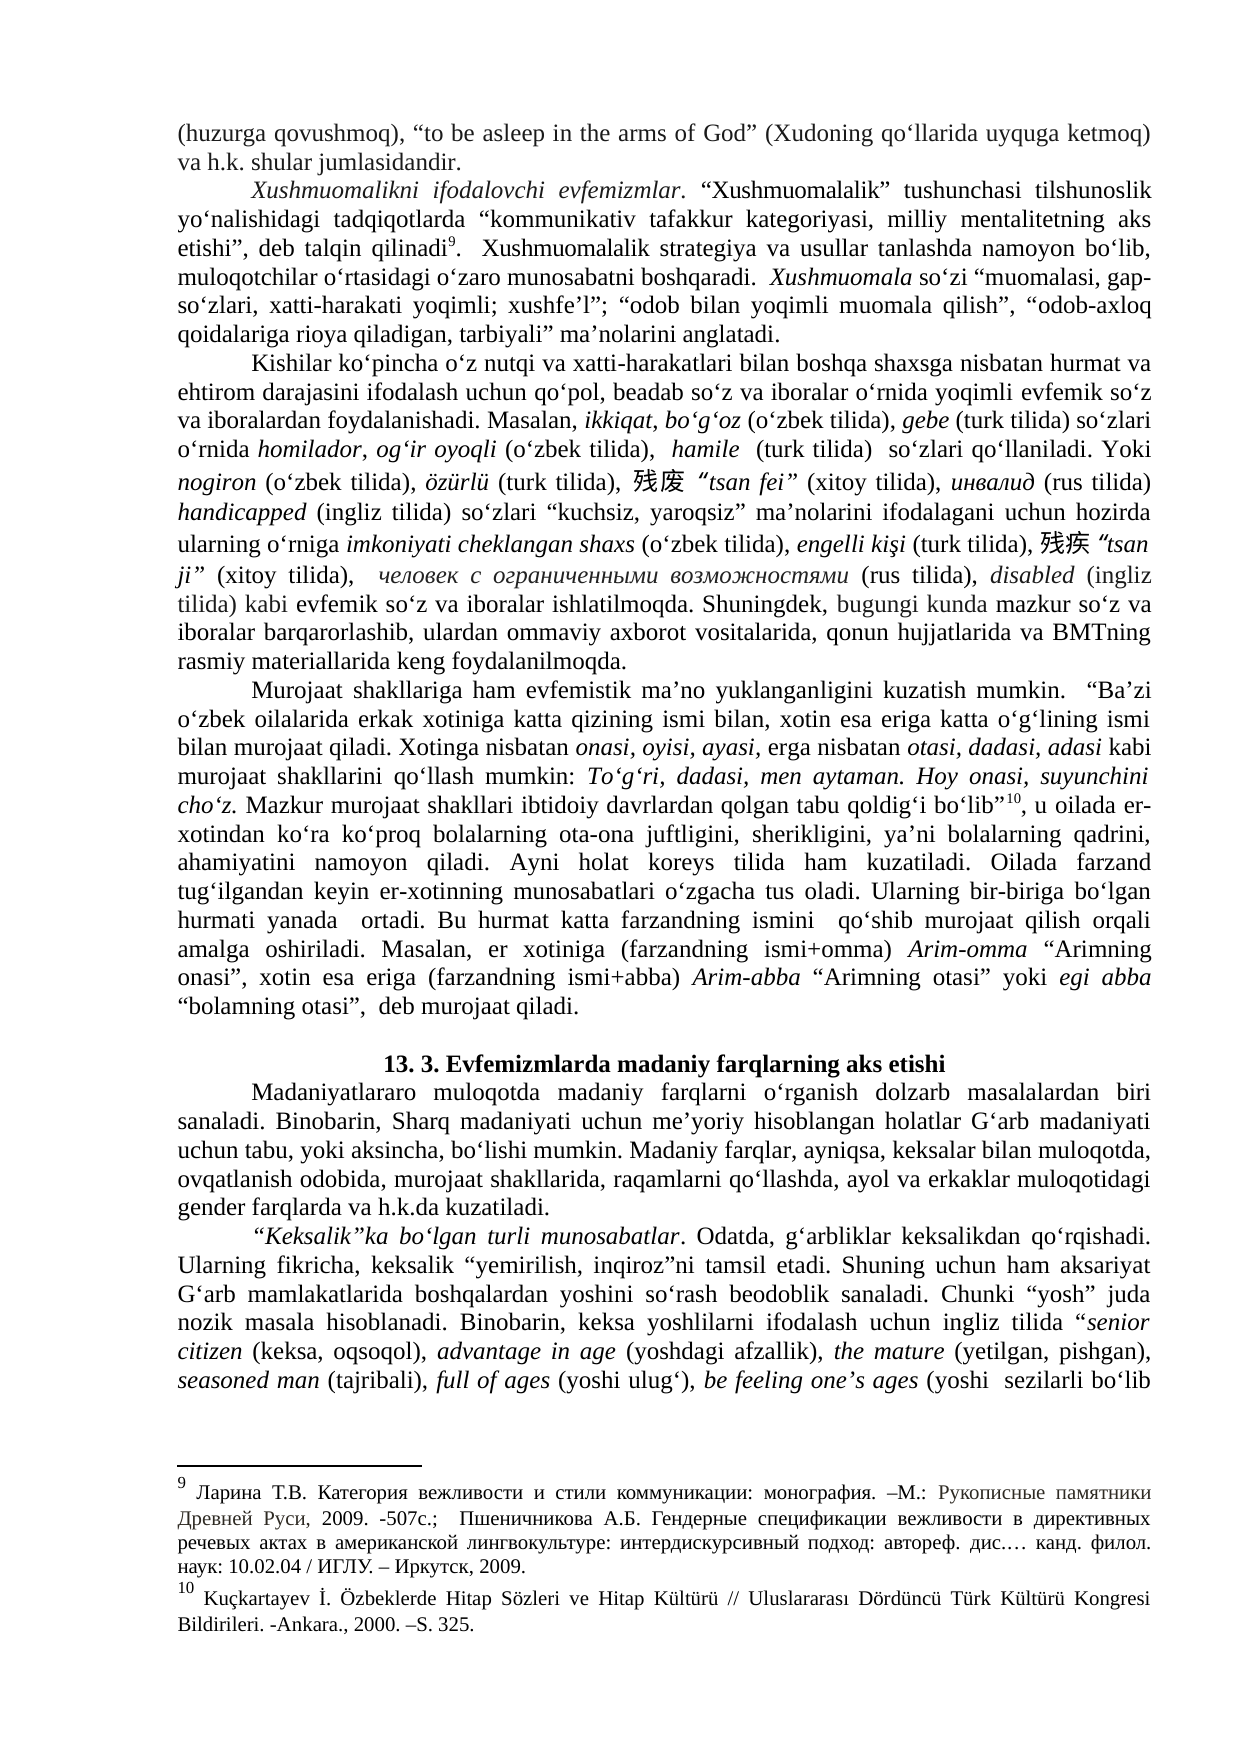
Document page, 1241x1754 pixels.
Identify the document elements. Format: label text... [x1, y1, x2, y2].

text 13. 3. Evfemizmlarda madaniy farqlarning aks etishi [177, 1049, 1152, 1077]
text Xushmuomalikni ifodalovchi evfemizmlar. “Xushmuomalalik” tushunchasi tilshunoslik yo‘nalishidagi tadqiqotlarda “kommunikativ tafakkur kategoriyasi, milliy mentalitetning aks etishi”, deb talqin qilinadi. Xushmuomalalik strategiya va usullar tanlashda namoyon bo‘lib, muloqotchilar o‘rtasidagi o‘zaro munosabatni boshqaradi. Xushmuomala so‘zi “muomalasi, gap-so‘zlari, xatti-harakati yoqimli; xushfe’l”; “odob bilan yoqimli muomala qilish”, “odob-axloq qoidalariga rioya qiladigan, tarbiyali” ma’nolarini anglatadi. [177, 176, 1152, 348]
text Madaniyatlararo muloqotda madaniy farqlarni o‘rganish dolzarb masalalardan biri sanaladi. Binobarin, Sharq madaniyati uchun me’yoriy hisoblangan holatlar G‘arb madaniyati uchun tabu, yoki aksincha, bo‘lishi mumkin. Madaniy farqlar, ayniqsa, keksalar bilan muloqotda, ovqatlanish odobida, murojaat shakllarida, raqamlarni qo‘llashda, ayol va erkaklar muloqotidagi gender farqlarda va h.k.da kuzatiladi. [177, 1077, 1152, 1221]
text Murojaat shakllariga ham evfemistik ma’no yuklanganligini kuzatish mumkin. “Ba’zi o‘zbek oilalarida erkak xotiniga katta qizining ismi bilan, xotin esa eriga katta o‘g‘lining ismi bilan murojaat qiladi. Xotinga nisbatan onasi, oyisi, ayasi, erga nisbatan otasi, dadasi, adasi kabi murojaat shakllarini qo‘llash mumkin: To‘g‘ri, dadasi, men aytaman. Hoy onasi, suyunchini cho‘z. Mazkur murojaat shakllari ibtidoiy davrlardan qolgan tabu qoldig‘i bo‘lib”, u oilada er-xotindan ko‘ra ko‘proq bolalarning ota-ona juftligini, sherikligini, ya’ni bolalarning qadrini, ahamiyatini namoyon qiladi. Ayni holat koreys tilida ham kuzatiladi. Oilada farzand tug‘ilgandan keyin er-xotinning munosabatlari o‘zgacha tus oladi. Ularning bir-biriga bo‘lgan hurmati yanada ortadi. Bu hurmat katta farzandning ismini qo‘shib murojaat qilish orqali amalga oshiriladi. Masalan, er xotiniga (farzandning ismi+omma) Arim-omma “Arimning onasi”, xotin esa eriga (farzandning ismi+abba) Arim-abba “Arimning otasi” yoki egi abba “bolamning otasi”, deb murojaat qiladi. [177, 675, 1152, 1020]
text Kishilar ko‘pincha o‘z nutqi va xatti-harakatlari bilan boshqa shaxsga nisbatan hurmat va ehtirom darajasini ifodalash uchun qo‘pol, beadab so‘z va iboralar o‘rnida yoqimli evfemik so‘z va iboralardan foydalanishadi. Masalan, ikkiqat, bo‘g‘oz (o‘zbek tilida), gebe (turk tilida) so‘zlari o‘rnida homilador, og‘ir oyoqli (o‘zbek tilida), hamile (turk tilida) so‘zlari qo‘llaniladi. Yoki nogiron (o‘zbek tilida), özürlü (turk tilida), 残废 “tsan fei” (xitoy tilida), инвалид (rus tilida) handicapped (ingliz tilida) so‘zlari “kuchsiz, yaroqsiz” ma’nolarini ifodalagani uchun hozirda ularning o‘rniga imkoniyati cheklangan shaxs (o‘zbek tilida), engelli kişi (turk tilida), 残疾 “tsan ji” (xitoy tilida), человек с ограниченными возможностями (rus tilida), disabled (ingliz tilida) kabi evfemik so‘z va iboralar ishlatilmoqda. Shuningdek, bugungi kunda mazkur so‘z va iboralar barqarorlashib, ulardan ommaviy axborot vositalarida, qonun hujjatlarida va BMTning rasmiy materiallarida keng foydalanilmoqda. [177, 348, 1152, 675]
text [177, 1221, 1152, 1394]
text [177, 118, 1152, 176]
